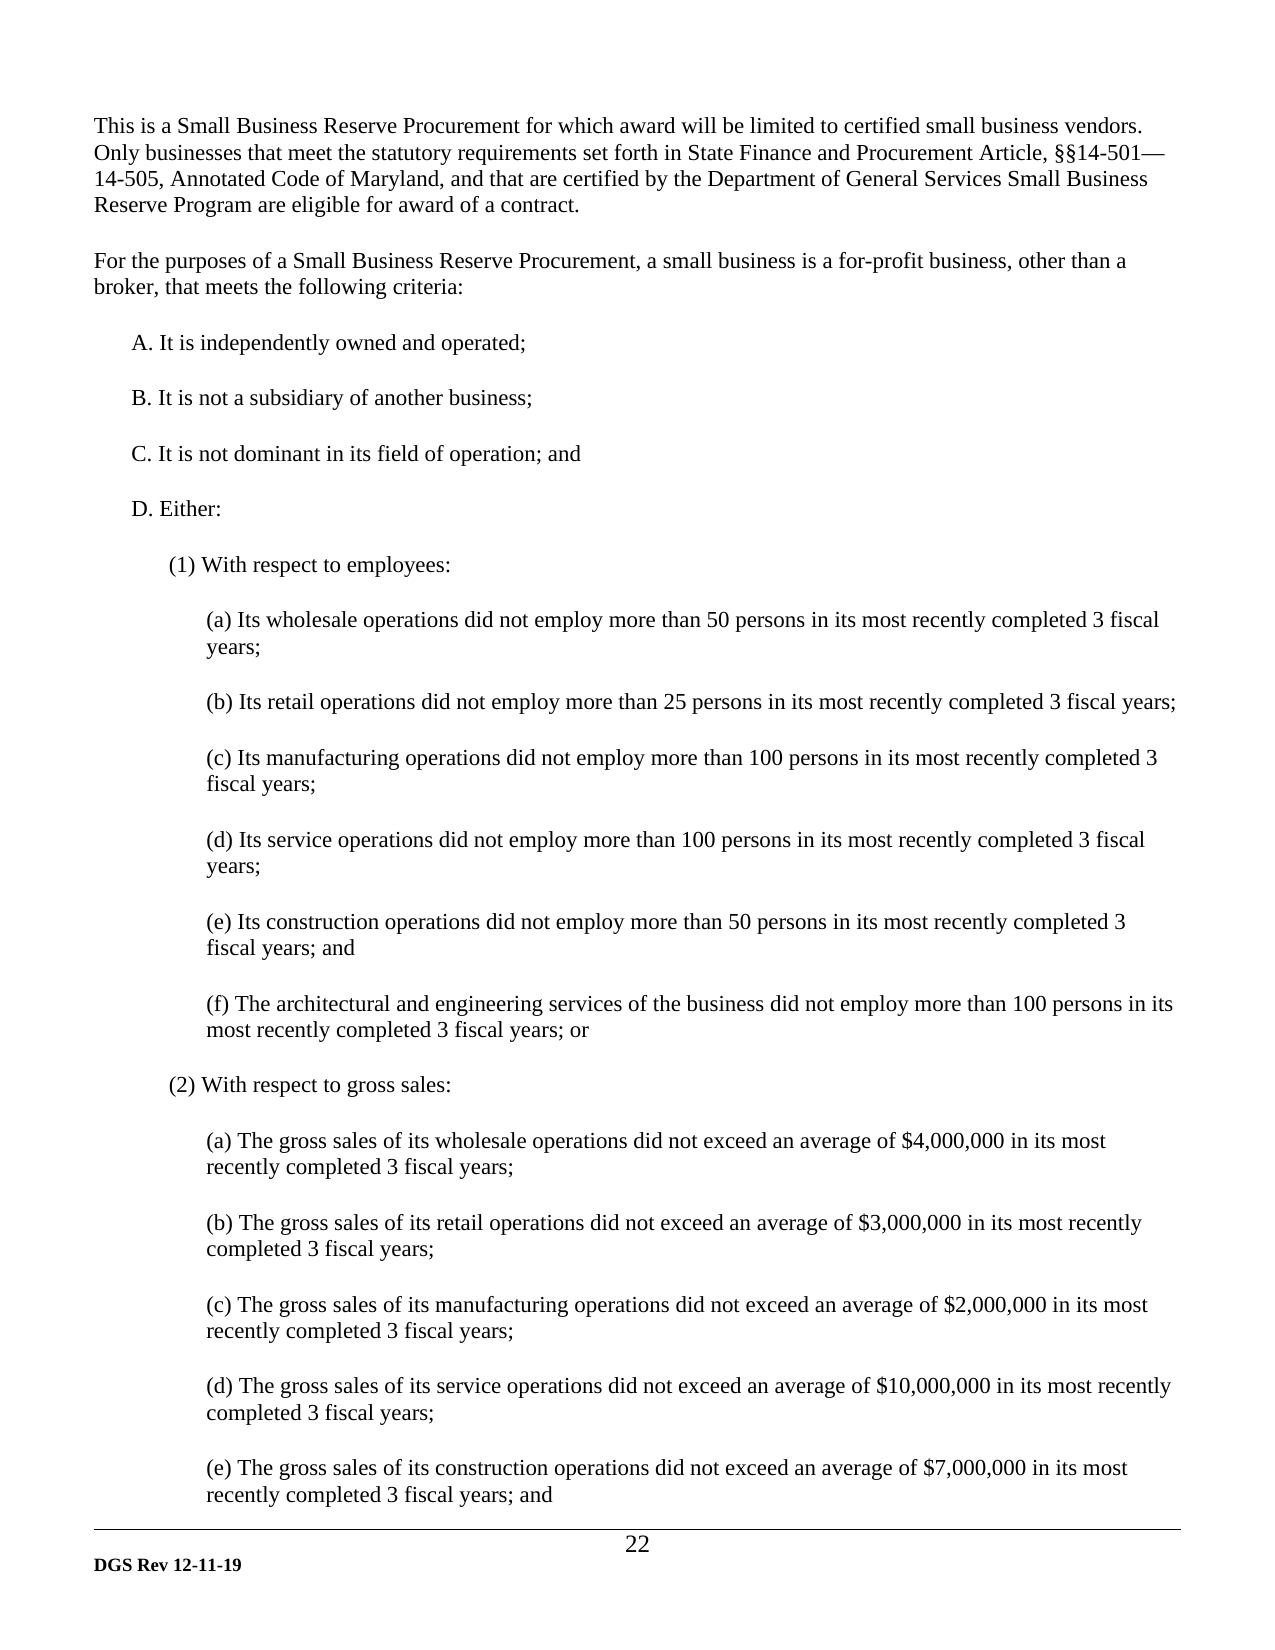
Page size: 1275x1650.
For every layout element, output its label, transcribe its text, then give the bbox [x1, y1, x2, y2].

text (e) The gross sales of its construction operations did not exceed an average of $7,000,000 in its most recently completed 3 fiscal years; and [206, 1454, 1181, 1507]
text (a) Its wholesale operations did not employ more than 50 persons in its most recently completed 3 fiscal years; [206, 607, 1181, 659]
text A. It is independently owned and operated; [131, 329, 1181, 355]
text (d) The gross sales of its service operations did not exceed an average of $10,000,000 in its most recently completed 3 fiscal years; [206, 1373, 1181, 1425]
text This is a Small Business Reserve Procurement for which award will be limited to certified small business vendors. Only businesses that meet the statutory requirements set forth in State Finance and Procurement Article, §§14-501—14-505, Annotated Code of Maryland, and that are certified by the Department of General Services Small Business Reserve Program are eligible for award of a contract. [94, 112, 1181, 218]
text For the purposes of a Small Business Reserve Procurement, a small business is a for-profit business, other than a broker, that meets the following criteria: [94, 247, 1181, 300]
text (1) With respect to employees: [169, 551, 1181, 577]
text D. Either: [131, 496, 1181, 522]
text (b) The gross sales of its retail operations did not exceed an average of $3,000,000 in its most recently completed 3 fiscal years; [206, 1209, 1181, 1262]
text (e) Its construction operations did not employ more than 50 persons in its most recently completed 3 fiscal years; and [206, 908, 1181, 960]
text (f) The architectural and engineering services of the business did not employ more than 100 persons in its most recently completed 3 fiscal years; or [206, 989, 1181, 1042]
text C. It is not dominant in its field of operation; and [131, 440, 1181, 466]
text (2) With respect to gross sales: [169, 1071, 1181, 1098]
text (a) The gross sales of its wholesale operations did not exceed an average of $4,000,000 in its most recently completed 3 fiscal years; [206, 1127, 1181, 1180]
text (c) Its manufacturing operations did not employ more than 100 persons in its most recently completed 3 fiscal years; [206, 744, 1181, 797]
text (d) Its service operations did not employ more than 100 persons in its most recently completed 3 fiscal years; [206, 826, 1181, 878]
text B. It is not a subsidiary of another business; [131, 384, 1181, 411]
text (c) The gross sales of its manufacturing operations did not exceed an average of $2,000,000 in its most recently completed 3 fiscal years; [206, 1291, 1181, 1343]
text (b) Its retail operations did not employ more than 25 persons in its most recently completed 3 fiscal years; [206, 688, 1181, 715]
